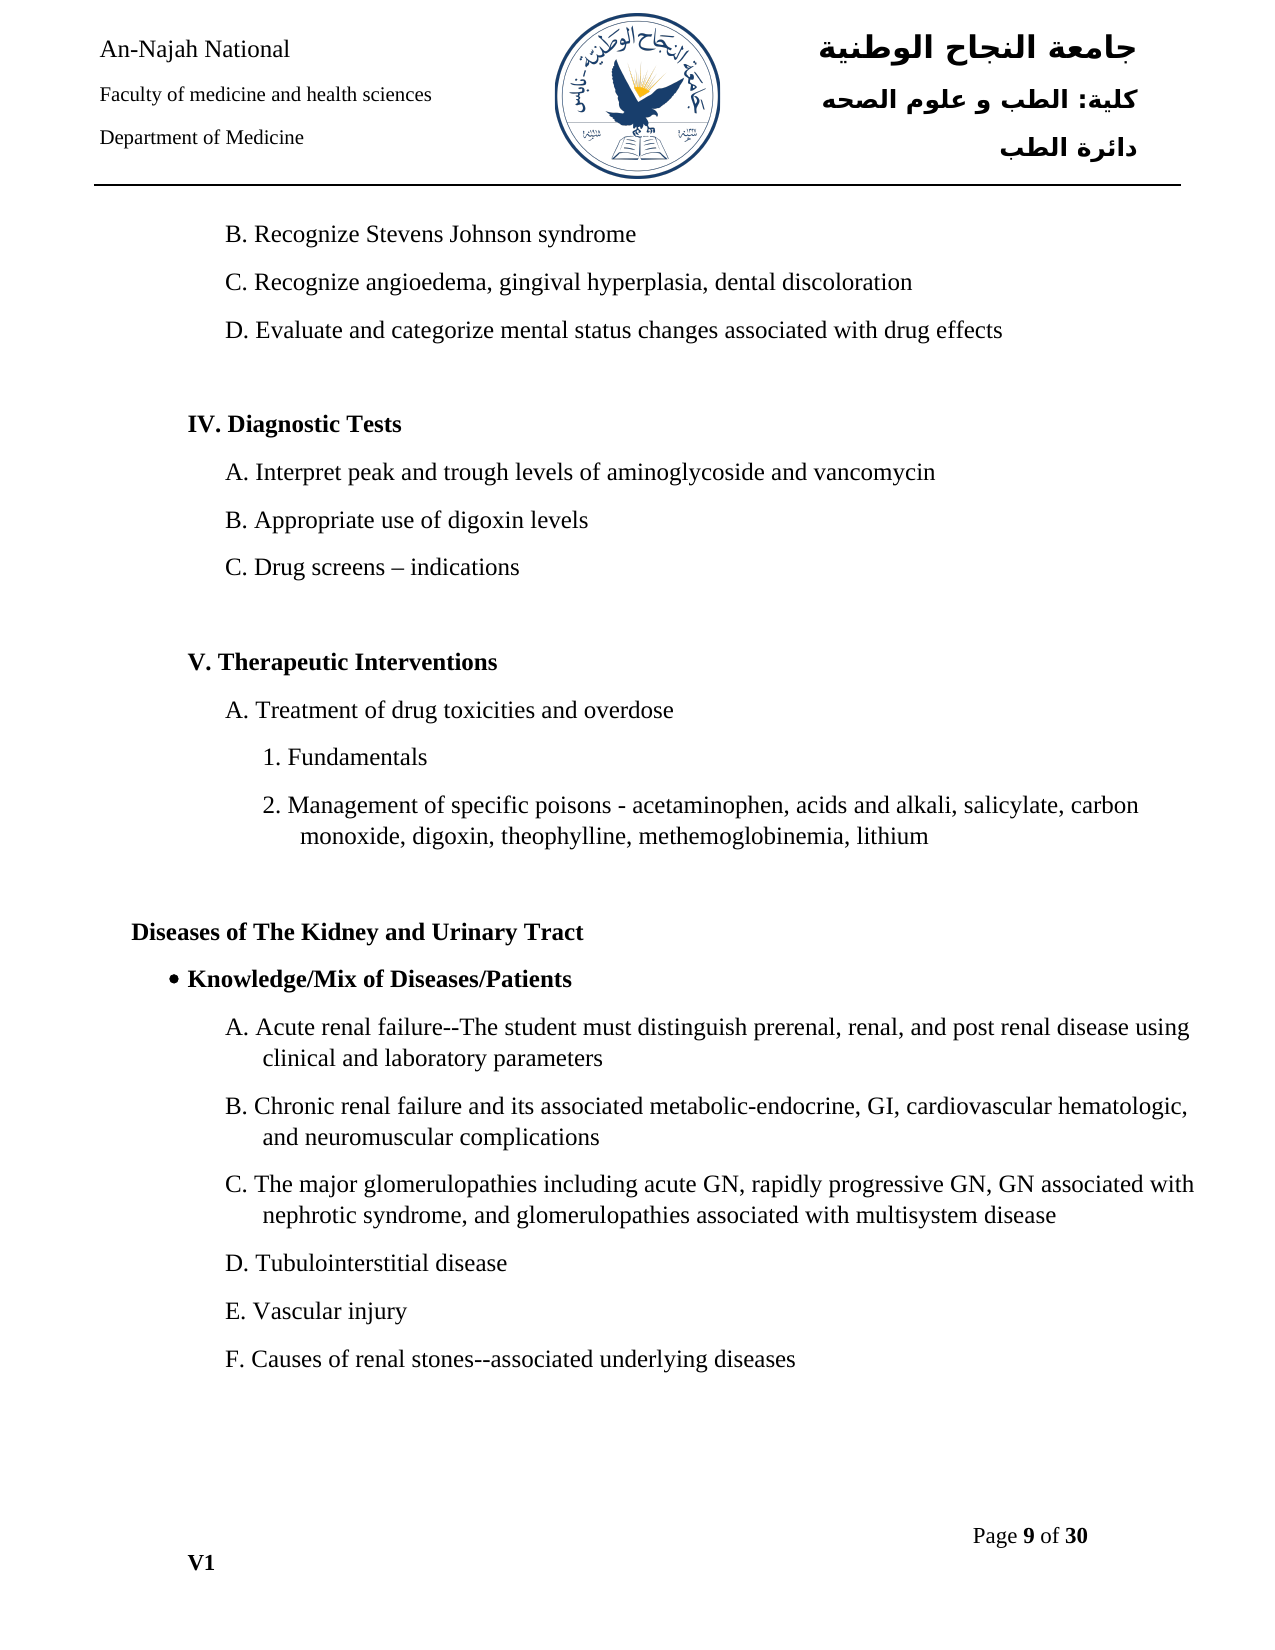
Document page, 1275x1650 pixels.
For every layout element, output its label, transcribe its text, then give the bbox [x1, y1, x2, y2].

text A. Interpret peak and trough levels of aminoglycoside and vancomycin [225, 457, 1088, 486]
text C. The major glomerulopathies including acute GN, rapidly progressive GN, GN associated with nephrotic syndrome, and glomerulopathies associated with multisystem disease [225, 1169, 1200, 1229]
text 1. Fundamentals [262, 742, 1088, 771]
text A. Acute renal failure--The student must distinguish prerenal, renal, and post renal disease using clinical and laboratory parameters [225, 1012, 1200, 1072]
text IV. Diagnostic Tests [187, 409, 1088, 438]
picture [554, 13, 721, 179]
text C. Drug screens – indications [225, 552, 1088, 581]
text A. Treatment of drug toxicities and overdose [225, 695, 1088, 723]
text 2. Management of specific poisons - acetaminophen, acids and alkali, salicylate, carbon monoxide, digoxin, theophylline, methemoglobinemia, lithium [262, 790, 1163, 850]
text B. Chronic renal failure and its associated metabolic-endocrine, GI, cardiovascular hematologic, and neuromuscular complications [225, 1091, 1200, 1151]
text D. Evaluate and categorize mental status changes associated with drug effects [225, 315, 1088, 343]
list Knowledge/Mix of Diseases/Patients [169, 964, 1200, 993]
text D. Tubulointerstitial disease [225, 1248, 1200, 1277]
text B. Recognize Stevens Johnson syndrome [225, 219, 1088, 248]
text B. Appropriate use of digoxin levels [225, 505, 1088, 533]
text V. Therapeutic Interventions [187, 647, 1088, 676]
text C. Recognize angioedema, gingival hyperplasia, dental discoloration [225, 267, 1088, 296]
text Diseases of The Kidney and Urinary Tract [131, 917, 1088, 945]
text F. Causes of renal stones--associated underlying diseases [225, 1344, 1200, 1372]
text E. Vascular injury [225, 1296, 1200, 1325]
